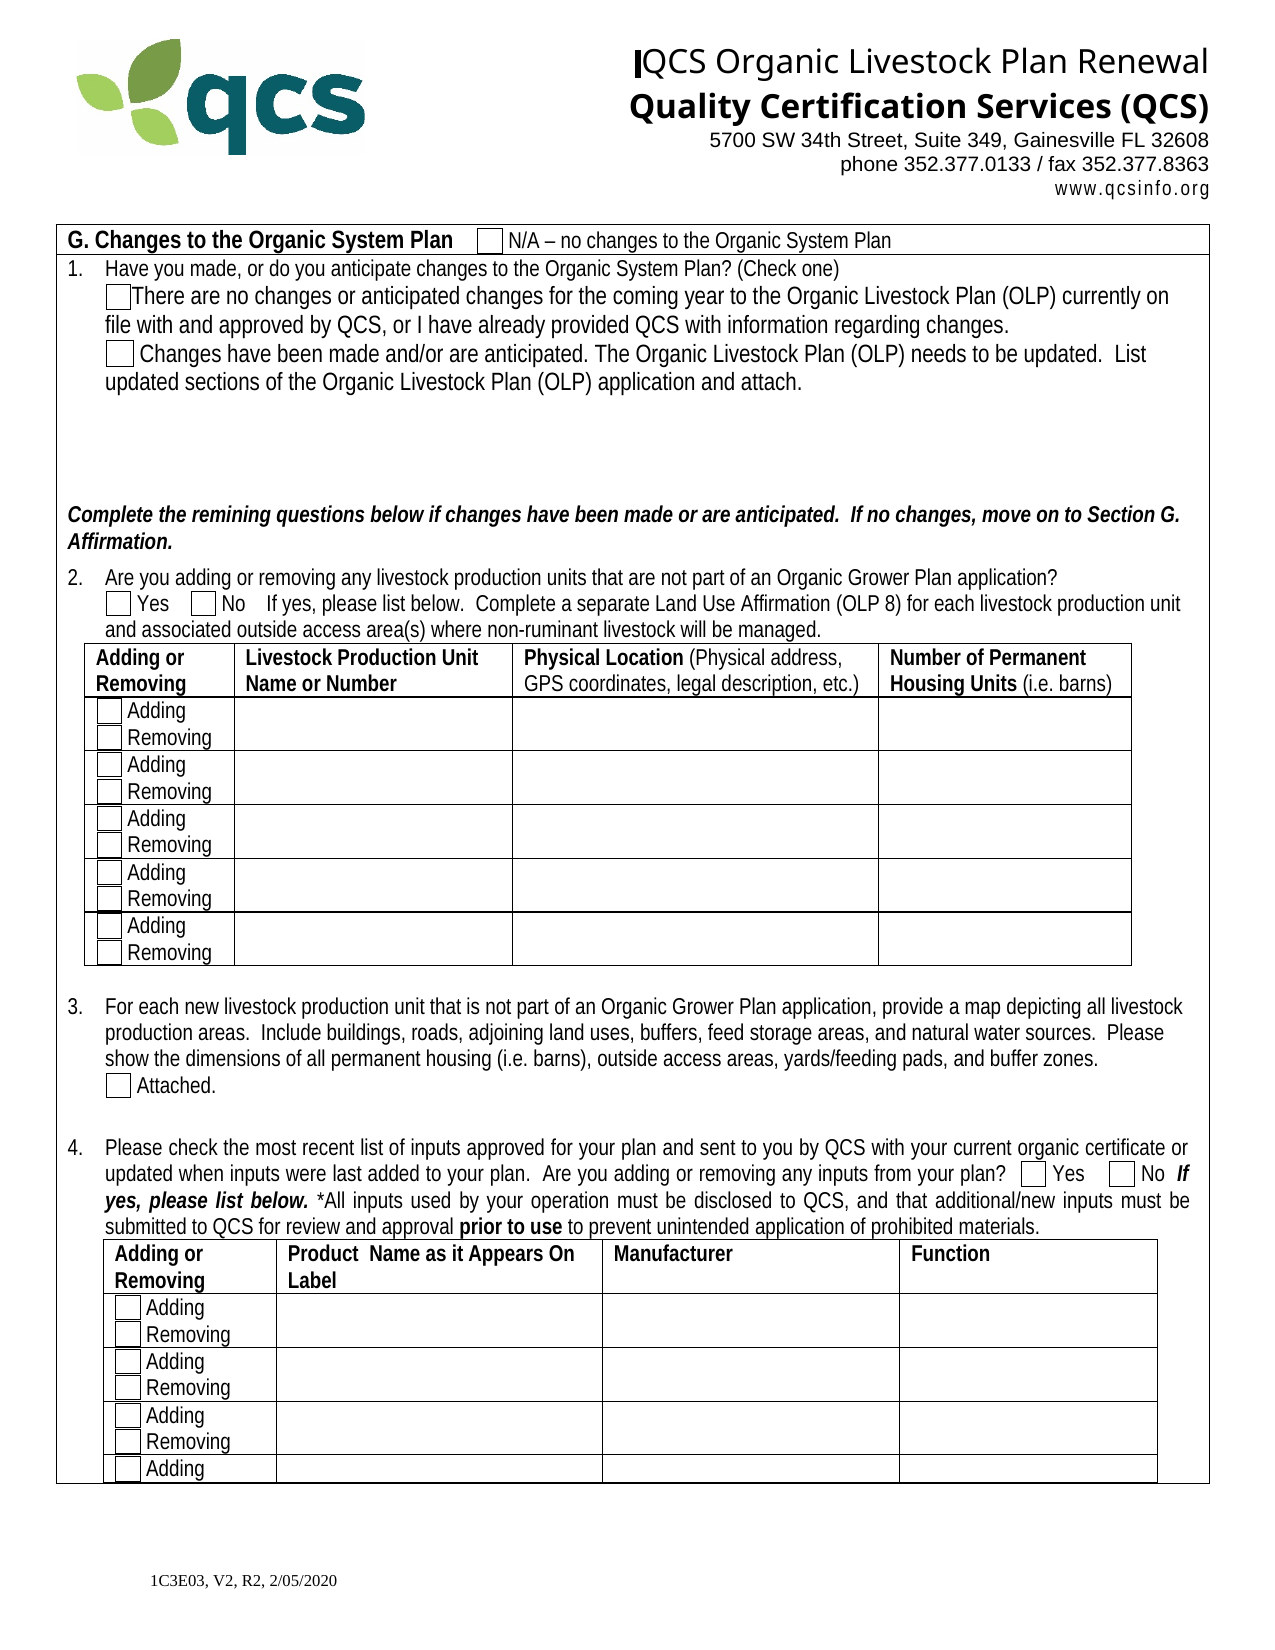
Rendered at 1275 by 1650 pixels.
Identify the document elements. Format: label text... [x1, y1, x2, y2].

picture [76, 39, 365, 155]
table_header G. Changes to the Organic System Plan N/A – no changes to the Organic System Plan [57, 225, 1209, 254]
